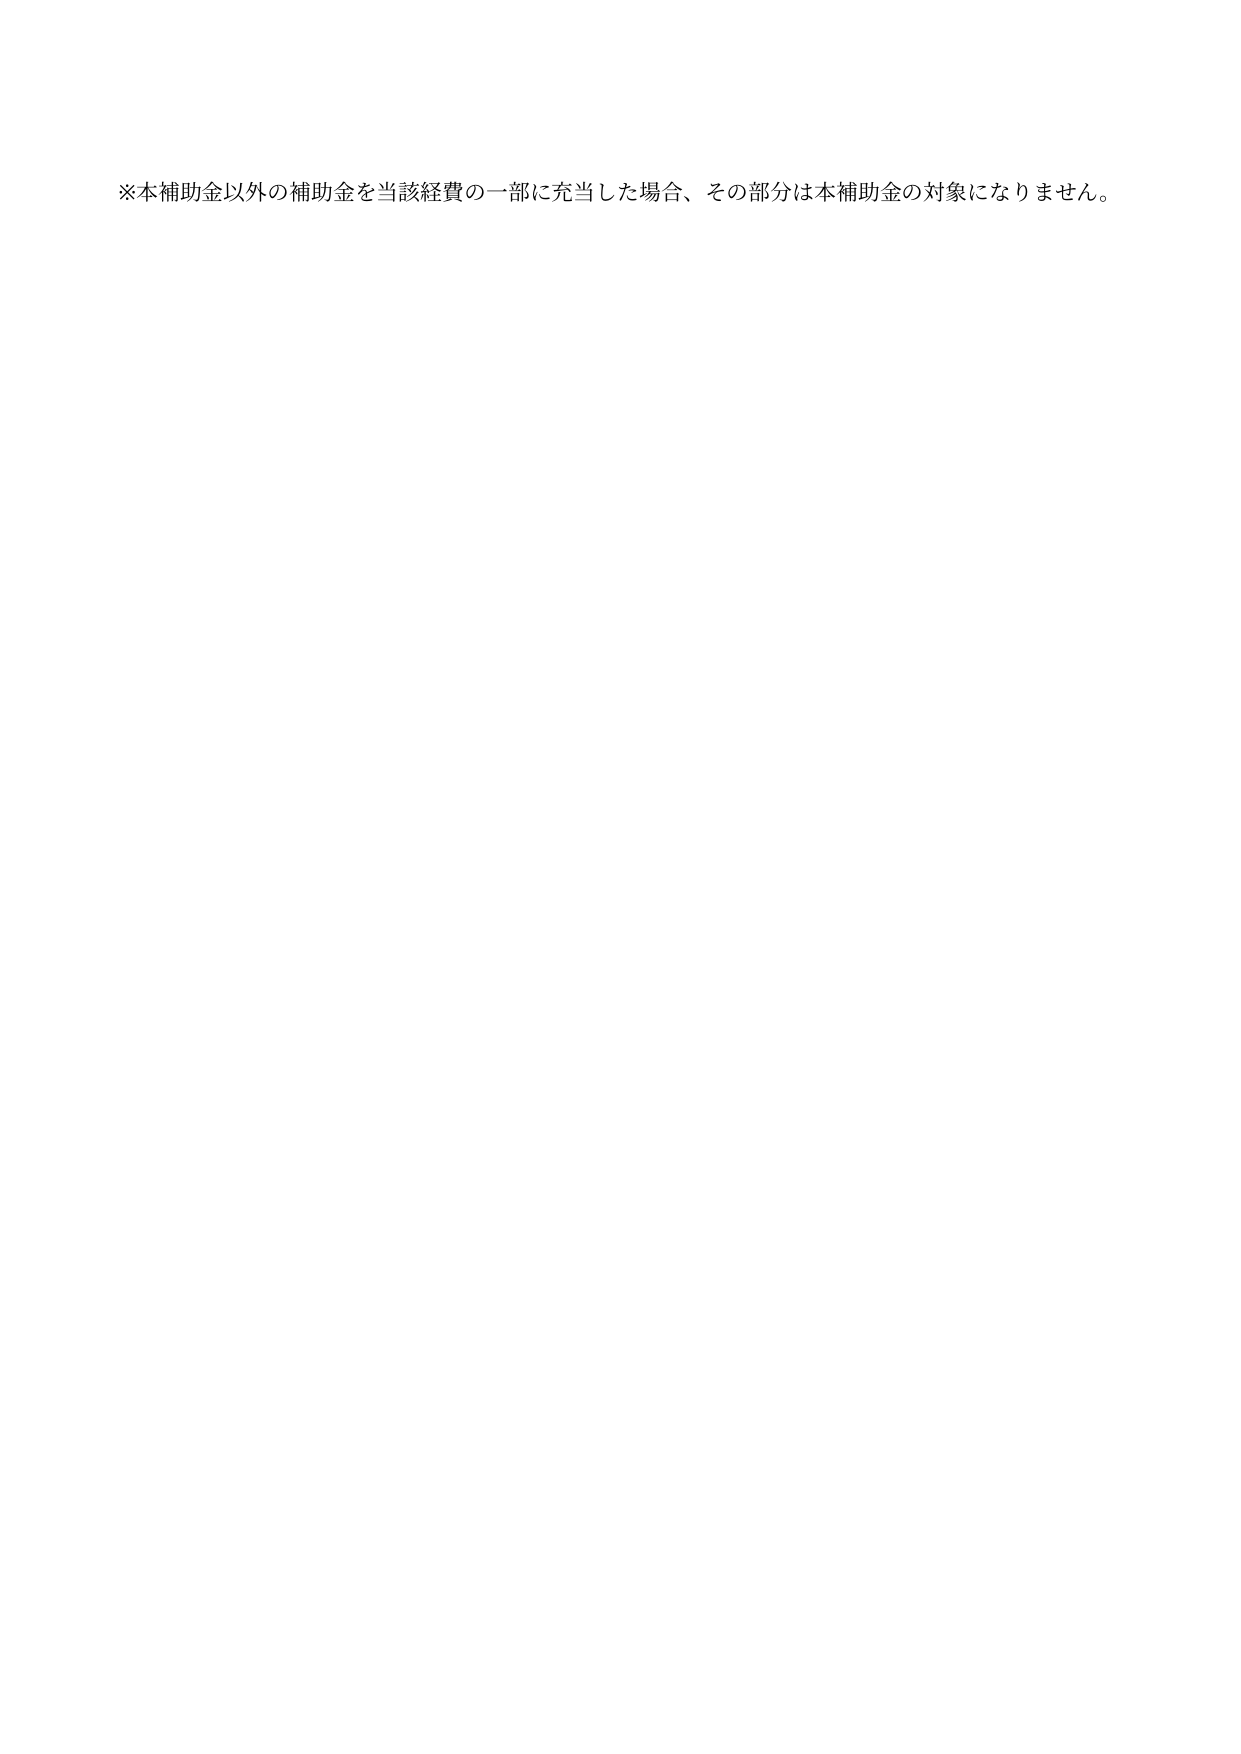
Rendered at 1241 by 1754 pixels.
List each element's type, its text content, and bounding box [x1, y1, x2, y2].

text ※本補助金以外の補助金を当該経費の一部に充当した場合、その部分は本補助金の対象になりません。 [118, 169, 1122, 212]
